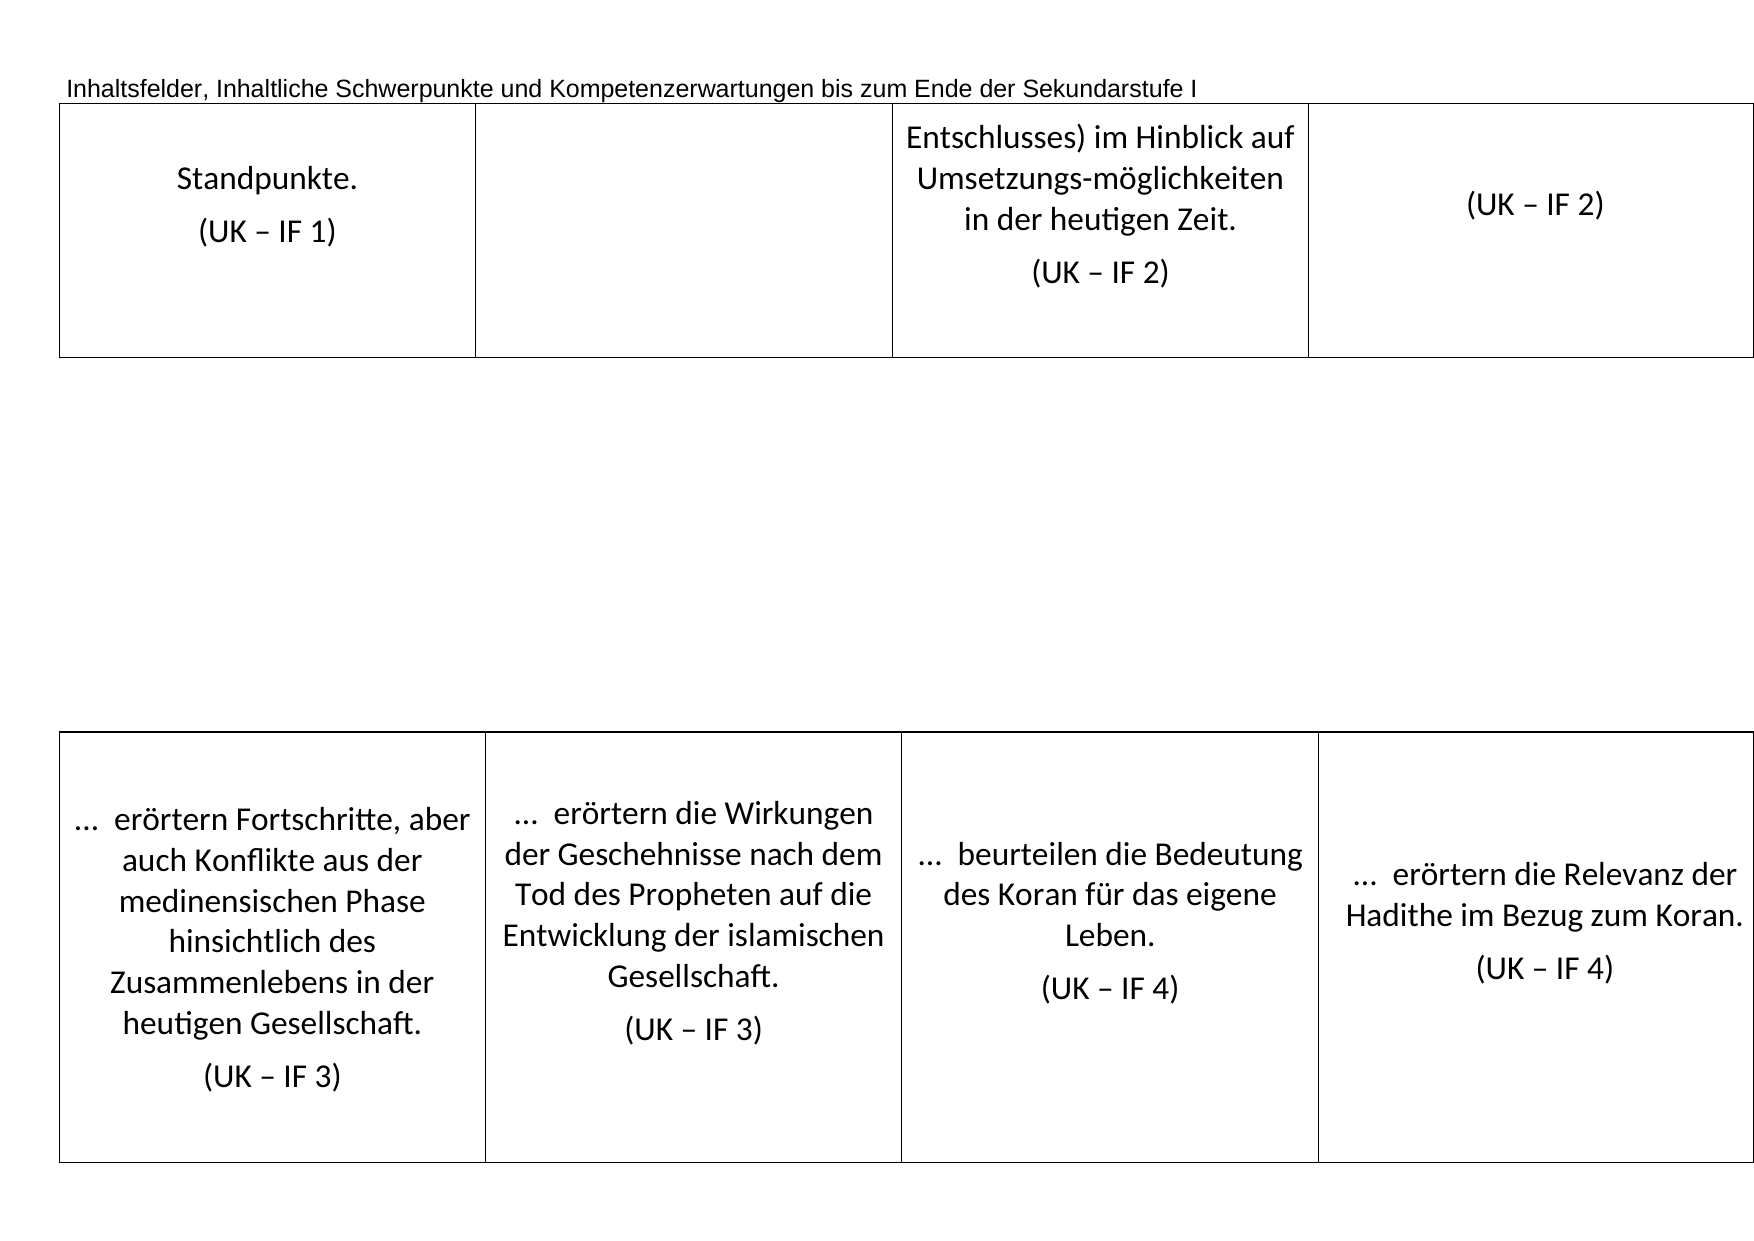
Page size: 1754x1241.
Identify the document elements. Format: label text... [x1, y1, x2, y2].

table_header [1309, 104, 1753, 357]
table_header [476, 104, 892, 357]
table_header ... beurteilen die Bedeutung des Koran für das eigene Leben. (UK – IF 4) [902, 733, 1318, 1162]
table_header ... erörtern die Relevanz der Hadithe im Bezug zum Koran. (UK – IF 4) [1319, 733, 1753, 1162]
table_header ... erörtern die Wirkungen der Geschehnisse nach dem Tod des Propheten auf die Entwicklung der islamischen Gesellschaft. (UK – IF 3) [486, 733, 901, 1162]
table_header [893, 104, 1308, 357]
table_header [60, 104, 475, 357]
table_header ... erörtern Fortschritte, aber auch Konflikte aus der medinensischen Phase hinsichtlich des Zusammenlebens in der heutigen Gesellschaft. (UK – IF 3) [60, 733, 485, 1162]
